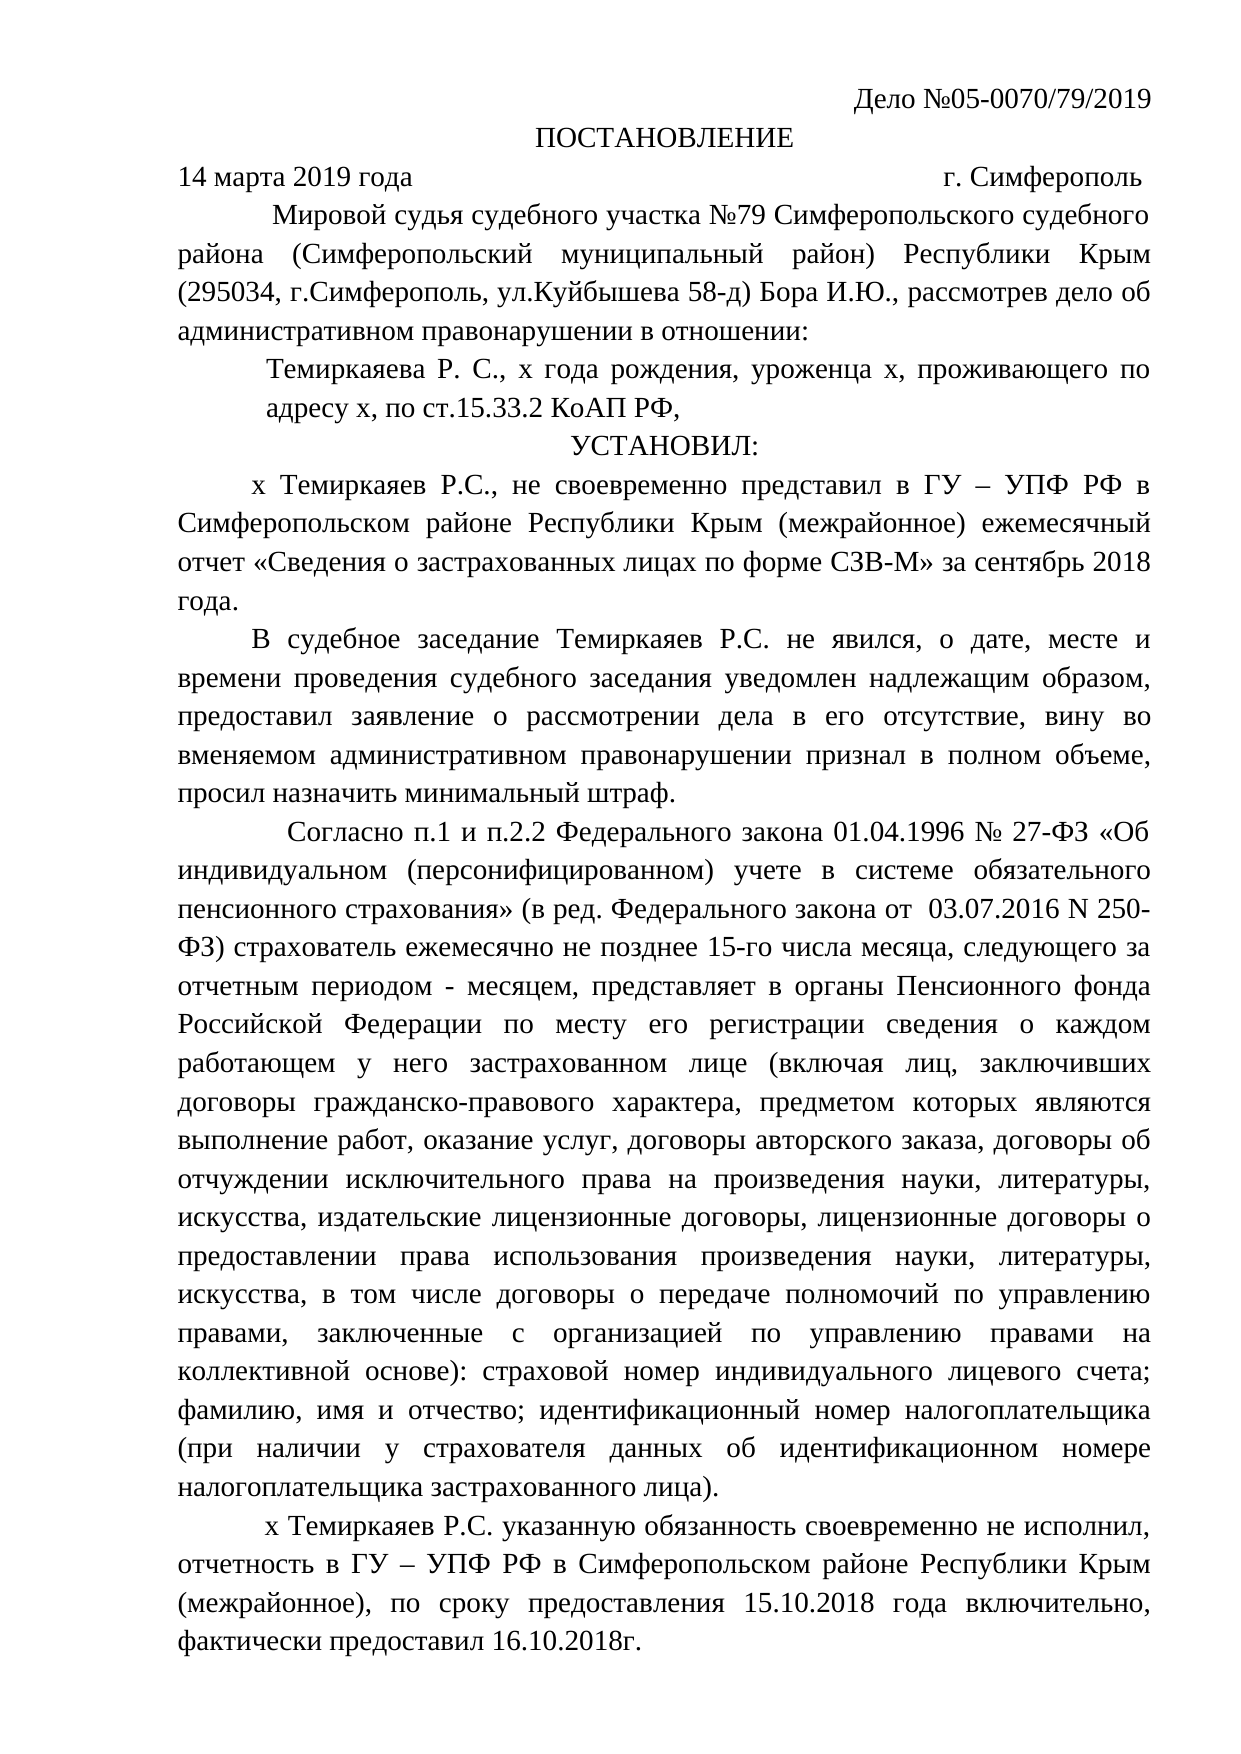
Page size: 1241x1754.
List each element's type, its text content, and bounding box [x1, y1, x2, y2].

text Темиркаяева Р. С., х года рождения, уроженца х, проживающего по адресу х, по ст.15.33.2 КоАП РФ, [266, 351, 1152, 423]
text х Темиркаяев Р.С., не своевременно представил в ГУ – УПФ РФ в Симферопольском районе Республики Крым (межрайонное) ежемесячный отчет «Сведения о застрахованных лицах по форме СЗВ-М» за сентябрь 2018 года. [177, 467, 1152, 616]
text Мировой судья судебного участка №79 Симферопольского судебного района (Симферопольский муниципальный район) Республики Крым (295034, г.Симферополь, ул.Куйбышева 58-д) Бора И.Ю., рассмотрев дело об административном правонарушении в отношении: [177, 197, 1152, 346]
text В судебное заседание Темиркаяев Р.С. не явился, о дате, месте и времени проведения судебного заседания уведомлен надлежащим образом, предоставил заявление о рассмотрении дела в его отсутствие, вину во вменяемом административном правонарушении признал в полном объеме, просил назначить минимальный штраф. [177, 621, 1152, 809]
text х Темиркаяев Р.С. указанную обязанность своевременно не исполнил, отчетность в ГУ – УПФ РФ в Симферопольском районе Республики Крым (межрайонное), по сроку предоставления 15.10.2018 года включительно, фактически предоставил 16.10.2018г. [177, 1508, 1152, 1657]
text УСТАНОВИЛ: [177, 428, 1152, 462]
text Дело №05-0070/79/2019 [177, 82, 1152, 115]
text Согласно п.1 и п.2.2 Федерального закона 01.04.1996 № 27-ФЗ «Об индивидуальном (персонифицированном) учете в системе обязательного пенсионного страхования» (в ред. Федерального закона от 03.07.2016 N 250-ФЗ) страхователь ежемесячно не позднее 15-го числа месяца, следующего за отчетным периодом - месяцем, представляет в органы Пенсионного фонда Российской Федерации по месту его регистрации сведения о каждом работающем у него застрахованном лице (включая лиц, заключивших договоры гражданско-правового характера, предметом которых являются выполнение работ, оказание услуг, договоры авторского заказа, договоры об отчуждении исключительного права на произведения науки, литературы, искусства, издательские лицензионные договоры, лицензионные договоры о предоставлении права использования произведения науки, литературы, искусства, в том числе договоры о передаче полномочий по управлению правами, заключенные с организацией по управлению правами на коллективной основе): страховой номер индивидуального лицевого счета; фамилию, имя и отчество; идентификационный номер налогоплательщика (при наличии у страхователя данных об идентификационном номере налогоплательщика застрахованного лица). [177, 814, 1152, 1503]
text ПОСТАНОВЛЕНИЕ [177, 120, 1152, 154]
text 14 марта 2019 года г. Симферополь [177, 159, 1152, 192]
